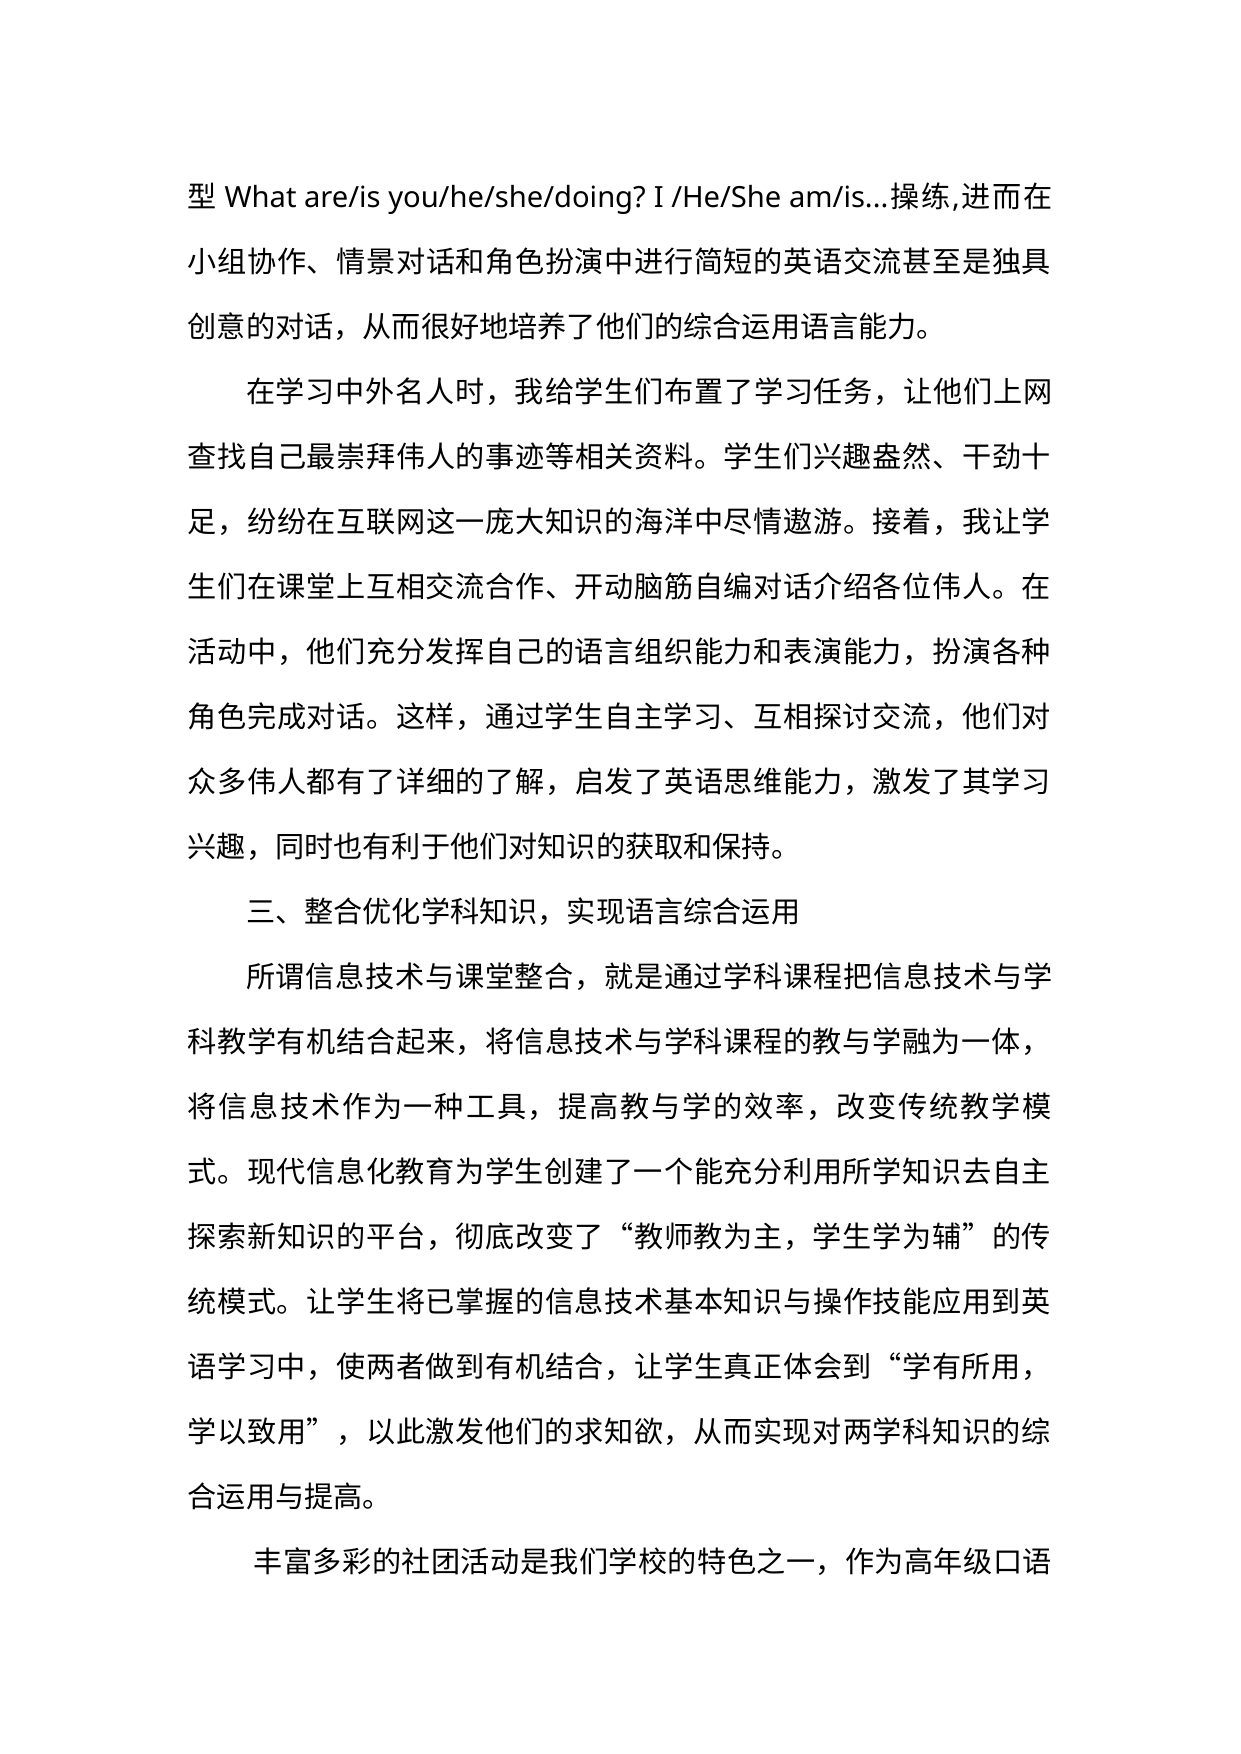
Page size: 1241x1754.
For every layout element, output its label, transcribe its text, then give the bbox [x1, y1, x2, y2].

text 所谓信息技术与课堂整合，就是通过学科课程把信息技术与学科教学有机结合起来，将信息技术与学科课程的教与学融为一体，将信息技术作为一种工具，提高教与学的效率，改变传统教学模式。现代信息化教育为学生创建了一个能充分利用所学知识去自主探索新知识的平台，彻底改变了“教师教为主，学生学为辅”的传统模式。让学生将已掌握的信息技术基本知识与操作技能应用到英语学习中，使两者做到有机结合，让学生真正体会到“学有所用，学以致用”，以此激发他们的求知欲，从而实现对两学科知识的综合运用与提高。 [187, 942, 1053, 1527]
text 在学习中外名人时，我给学生们布置了学习任务，让他们上网查找自己最崇拜伟人的事迹等相关资料。学生们兴趣盎然、干劲十足，纷纷在互联网这一庞大知识的海洋中尽情遨游。接着，我让学生们在课堂上互相交流合作、开动脑筋自编对话介绍各位伟人。在活动中，他们充分发挥自己的语言组织能力和表演能力，扮演各种角色完成对话。这样，通过学生自主学习、互相探讨交流，他们对众多伟人都有了详细的了解，启发了英语思维能力，激发了其学习兴趣，同时也有利于他们对知识的获取和保持。 [187, 357, 1053, 877]
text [187, 1527, 1053, 1592]
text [187, 162, 1053, 357]
text 三、整合优化学科知识，实现语言综合运用 [187, 877, 1053, 942]
